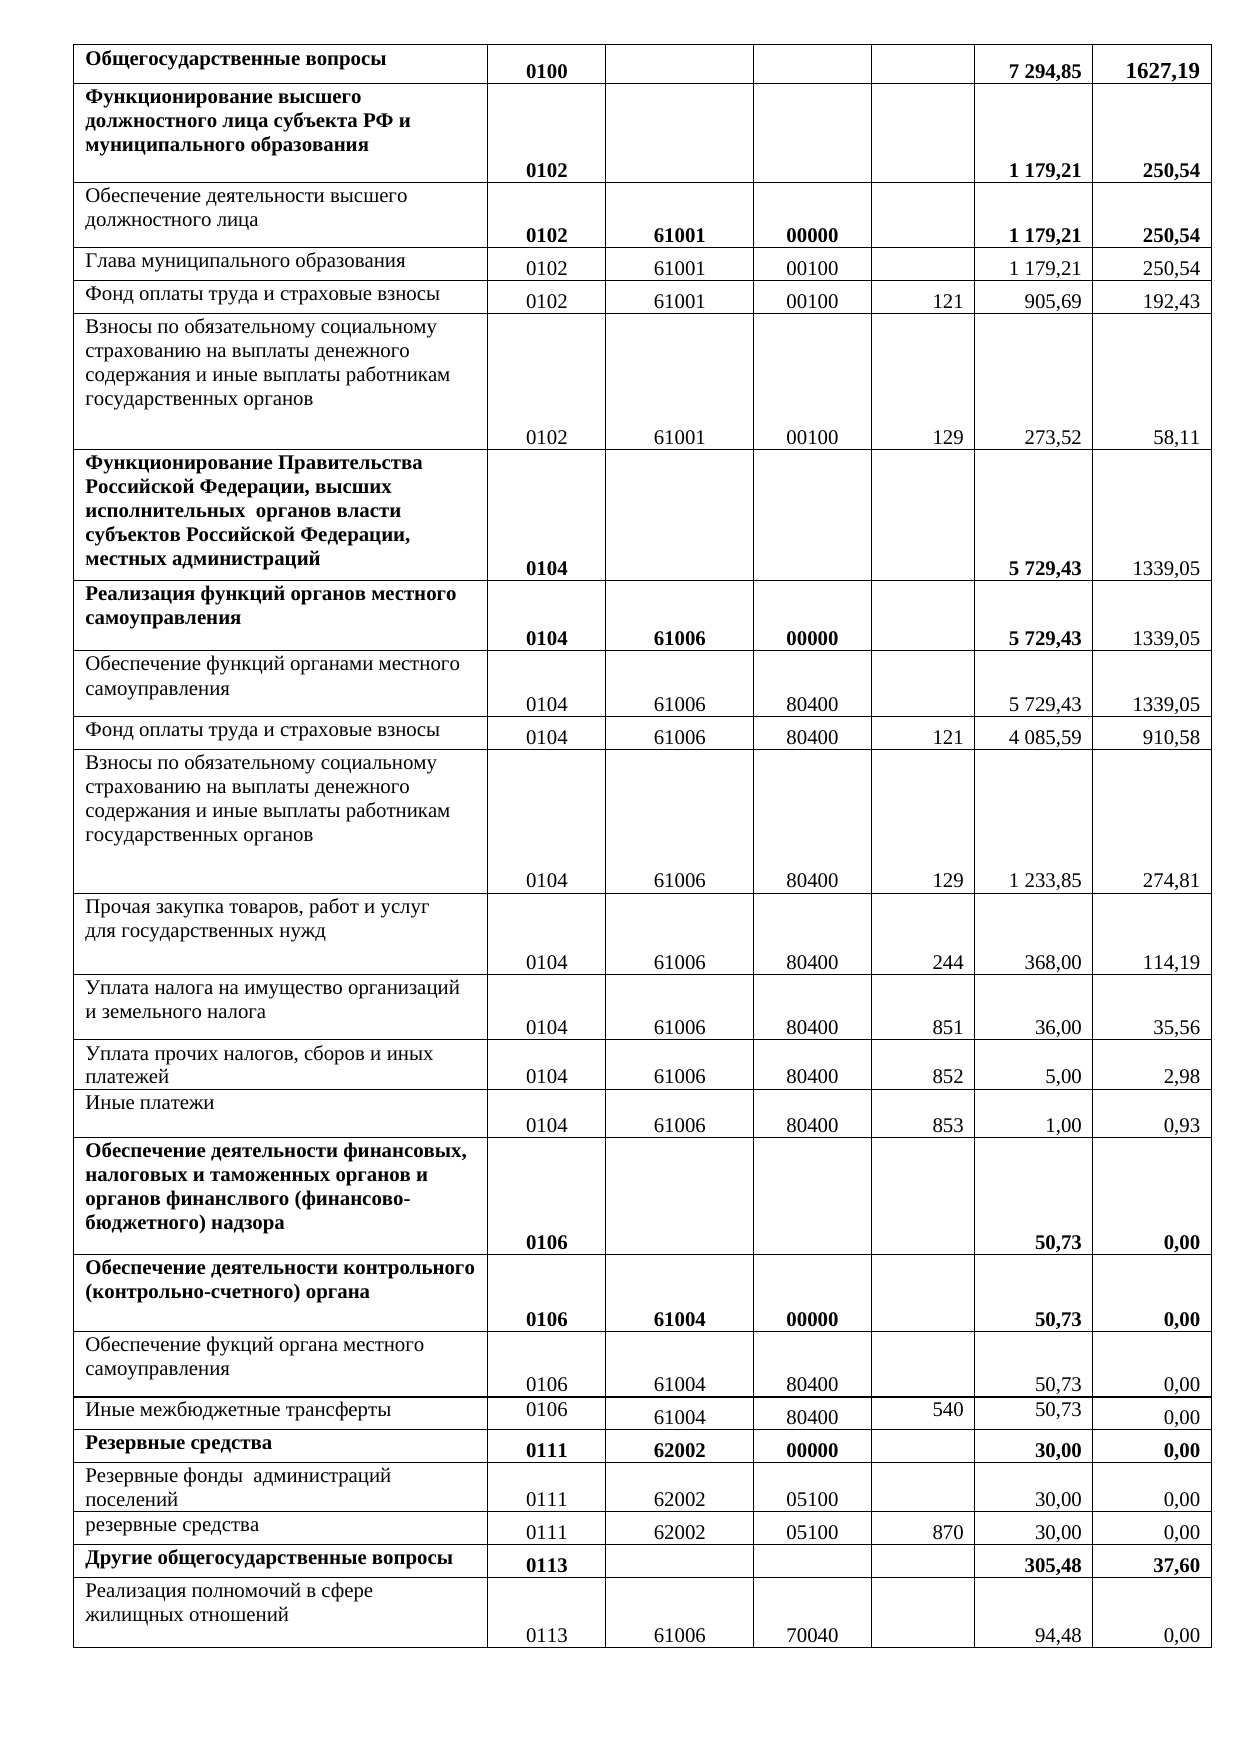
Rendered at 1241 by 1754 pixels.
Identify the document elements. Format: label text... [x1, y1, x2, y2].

table_cell 62002 [606, 1463, 753, 1511]
table_cell 35,56 [1093, 975, 1211, 1039]
table_cell 30,00 [975, 1463, 1092, 1511]
table_cell 00100 [754, 314, 871, 449]
table_cell 0102 [488, 248, 605, 280]
table_cell 244 [872, 894, 974, 974]
table_cell 1 179,21 [975, 248, 1092, 280]
table_cell [872, 450, 974, 580]
table_cell Уплата прочих налогов, сборов и иных платежей [74, 1040, 487, 1088]
table_cell 80400 [754, 894, 871, 974]
table_cell 129 [872, 314, 974, 449]
table_cell 80400 [754, 1090, 871, 1137]
table_cell [872, 1332, 974, 1396]
table_cell [754, 45, 871, 83]
table_cell 2,98 [1093, 1040, 1211, 1088]
table_cell [872, 84, 974, 182]
table_cell [606, 84, 753, 182]
table_cell [606, 1138, 753, 1254]
table_cell 0111 [488, 1512, 605, 1544]
table_cell [872, 248, 974, 280]
table_cell 0100 [488, 45, 605, 83]
table_cell Общегосударственные вопросы [74, 45, 487, 83]
table_cell 5,00 [975, 1040, 1092, 1088]
table_cell 7 294,85 [975, 45, 1092, 83]
table_cell 1339,05 [1093, 651, 1211, 716]
table_cell Взносы по обязательному социальному страхованию на выплаты денежного содержания и иные выплаты работникам государственных органов [74, 750, 487, 892]
table_cell 540 [872, 1398, 974, 1429]
table_cell Резервные фонды администраций поселений [74, 1463, 487, 1511]
table_cell Фонд оплаты труда и страховые взносы [74, 281, 487, 313]
table_cell 00000 [754, 1255, 871, 1331]
table_cell резервные средства [74, 1512, 487, 1544]
table_cell 0102 [488, 314, 605, 449]
table_cell 0104 [488, 717, 605, 749]
table_cell 05100 [754, 1512, 871, 1544]
table_cell 0111 [488, 1430, 605, 1462]
table_cell 00100 [754, 248, 871, 280]
table_cell 192,43 [1093, 281, 1211, 313]
table_cell 0106 [488, 1398, 605, 1429]
table_cell Глава муниципального образования [74, 248, 487, 280]
table_cell [754, 84, 871, 182]
table_cell 61006 [606, 975, 753, 1039]
table_cell 1 179,21 [975, 183, 1092, 247]
table_cell 05100 [754, 1463, 871, 1511]
table_cell 870 [872, 1512, 974, 1544]
table_cell 30,00 [975, 1512, 1092, 1544]
table_cell 853 [872, 1090, 974, 1137]
table_cell 61006 [606, 1578, 753, 1647]
table_cell 0,00 [1093, 1138, 1211, 1254]
table_cell [872, 581, 974, 650]
table_cell 61001 [606, 314, 753, 449]
table_cell Обеспечение деятельности финансовых, налоговых и таможенных органов и органов финанслвого (финансово-бюджетного) надзора [74, 1138, 487, 1254]
table_cell 0111 [488, 1463, 605, 1511]
table_cell 851 [872, 975, 974, 1039]
table_cell 0,00 [1093, 1398, 1211, 1429]
table_cell Иные платежи [74, 1090, 487, 1137]
table_cell 0,00 [1093, 1255, 1211, 1331]
table_cell 61004 [606, 1398, 753, 1429]
table_cell 5 729,43 [975, 450, 1092, 580]
table_cell 61006 [606, 1090, 753, 1137]
table_cell 129 [872, 750, 974, 892]
table_cell 121 [872, 281, 974, 313]
table_cell Другие общегосударственные вопросы [74, 1545, 487, 1577]
table_cell [872, 45, 974, 83]
table_cell 0,00 [1093, 1332, 1211, 1396]
table_cell 0,00 [1093, 1578, 1211, 1647]
table_cell [872, 1138, 974, 1254]
table_cell [606, 1545, 753, 1577]
table_cell [872, 1545, 974, 1577]
table_cell 61006 [606, 717, 753, 749]
table_cell Обеспечение фукций органа местного самоуправления [74, 1332, 487, 1396]
table_cell 1339,05 [1093, 581, 1211, 650]
table_cell 910,58 [1093, 717, 1211, 749]
table_cell Прочая закупка товаров, работ и услуг для государственных нужд [74, 894, 487, 974]
table_cell Иные межбюджетные трансферты [74, 1398, 487, 1429]
table_cell Реализация функций органов местного самоуправления [74, 581, 487, 650]
table_cell 0102 [488, 84, 605, 182]
table_cell 0104 [488, 1040, 605, 1088]
table_cell 0104 [488, 581, 605, 650]
table_cell 0106 [488, 1138, 605, 1254]
table_cell [606, 45, 753, 83]
table_cell 305,48 [975, 1545, 1092, 1577]
table_cell [872, 1430, 974, 1462]
table_cell 1 179,21 [975, 84, 1092, 182]
table_cell 250,54 [1093, 248, 1211, 280]
table_cell Обеспечение деятельности контрольного (контрольно-счетного) органа [74, 1255, 487, 1331]
table_cell 368,00 [975, 894, 1092, 974]
table_cell Реализация полномочий в сфере жилищных отношений [74, 1578, 487, 1647]
table_cell [754, 1545, 871, 1577]
table_cell 70040 [754, 1578, 871, 1647]
table_cell 273,52 [975, 314, 1092, 449]
table_cell 0104 [488, 894, 605, 974]
table_cell 94,48 [975, 1578, 1092, 1647]
table_cell 50,73 [975, 1332, 1092, 1396]
table_cell 36,00 [975, 975, 1092, 1039]
table_cell 0106 [488, 1255, 605, 1331]
table_cell [754, 1138, 871, 1254]
table_cell 250,54 [1093, 183, 1211, 247]
table_cell 62002 [606, 1512, 753, 1544]
table_cell [872, 1255, 974, 1331]
table_cell Обеспечение функций органами местного самоуправления [74, 651, 487, 716]
table_cell 0,93 [1093, 1090, 1211, 1137]
table_cell 0104 [488, 450, 605, 580]
table_cell Уплата налога на имущество организаций и земельного налога [74, 975, 487, 1039]
table_cell Взносы по обязательному социальному страхованию на выплаты денежного содержания и иные выплаты работникам государственных органов [74, 314, 487, 449]
table_cell 250,54 [1093, 84, 1211, 182]
table_cell 50,73 [975, 1398, 1092, 1429]
table_cell [606, 450, 753, 580]
table_cell Обеспечение деятельности высшего должностного лица [74, 183, 487, 247]
table_cell 61006 [606, 1040, 753, 1088]
table_cell 61004 [606, 1332, 753, 1396]
table_cell 1339,05 [1093, 450, 1211, 580]
table_cell 61004 [606, 1255, 753, 1331]
table_cell [872, 183, 974, 247]
table_cell 0,00 [1093, 1512, 1211, 1544]
table_cell 00000 [754, 183, 871, 247]
table_cell 37,60 [1093, 1545, 1211, 1577]
table_cell 0104 [488, 750, 605, 892]
table_cell 0104 [488, 975, 605, 1039]
table_cell 80400 [754, 750, 871, 892]
table_cell 5 729,43 [975, 651, 1092, 716]
table_cell 905,69 [975, 281, 1092, 313]
table_cell 00100 [754, 281, 871, 313]
table_cell 1627,19 [1093, 45, 1211, 83]
table_cell [872, 651, 974, 716]
table_cell 0104 [488, 651, 605, 716]
table_cell 114,19 [1093, 894, 1211, 974]
table_cell 61001 [606, 281, 753, 313]
table_cell 0102 [488, 183, 605, 247]
table_cell 1,00 [975, 1090, 1092, 1137]
table_cell 852 [872, 1040, 974, 1088]
table_cell 0,00 [1093, 1430, 1211, 1462]
table_cell 80400 [754, 717, 871, 749]
table_cell 61006 [606, 894, 753, 974]
table_cell Функционирование Правительства Российской Федерации, высших исполнительных органов власти субъектов Российской Федерации, местных администраций [74, 450, 487, 580]
table_cell Функционирование высшего должностного лица субъекта РФ и муниципального образования [74, 84, 487, 182]
table_cell 61006 [606, 581, 753, 650]
table_cell 274,81 [1093, 750, 1211, 892]
table_cell 80400 [754, 1040, 871, 1088]
table_cell Фонд оплаты труда и страховые взносы [74, 717, 487, 749]
table_cell 0113 [488, 1578, 605, 1647]
table_cell 5 729,43 [975, 581, 1092, 650]
table_cell 30,00 [975, 1430, 1092, 1462]
table_cell 00000 [754, 581, 871, 650]
table_cell 61001 [606, 183, 753, 247]
table_cell 0104 [488, 1090, 605, 1137]
table_cell [872, 1463, 974, 1511]
table_cell 50,73 [975, 1255, 1092, 1331]
table_cell 58,11 [1093, 314, 1211, 449]
table_cell [754, 450, 871, 580]
table_cell 80400 [754, 975, 871, 1039]
table_cell 80400 [754, 1398, 871, 1429]
table_cell 61001 [606, 248, 753, 280]
table_cell 61006 [606, 750, 753, 892]
table_cell 0,00 [1093, 1463, 1211, 1511]
table_cell 0102 [488, 281, 605, 313]
table_cell Резервные средства [74, 1430, 487, 1462]
table_cell 80400 [754, 1332, 871, 1396]
table_cell 80400 [754, 651, 871, 716]
table_cell 0113 [488, 1545, 605, 1577]
table_cell 61006 [606, 651, 753, 716]
table_cell 0106 [488, 1332, 605, 1396]
table_cell 62002 [606, 1430, 753, 1462]
table_cell 50,73 [975, 1138, 1092, 1254]
table_cell 1 233,85 [975, 750, 1092, 892]
table_cell 00000 [754, 1430, 871, 1462]
table_cell 4 085,59 [975, 717, 1092, 749]
table_cell 121 [872, 717, 974, 749]
table_cell [872, 1578, 974, 1647]
